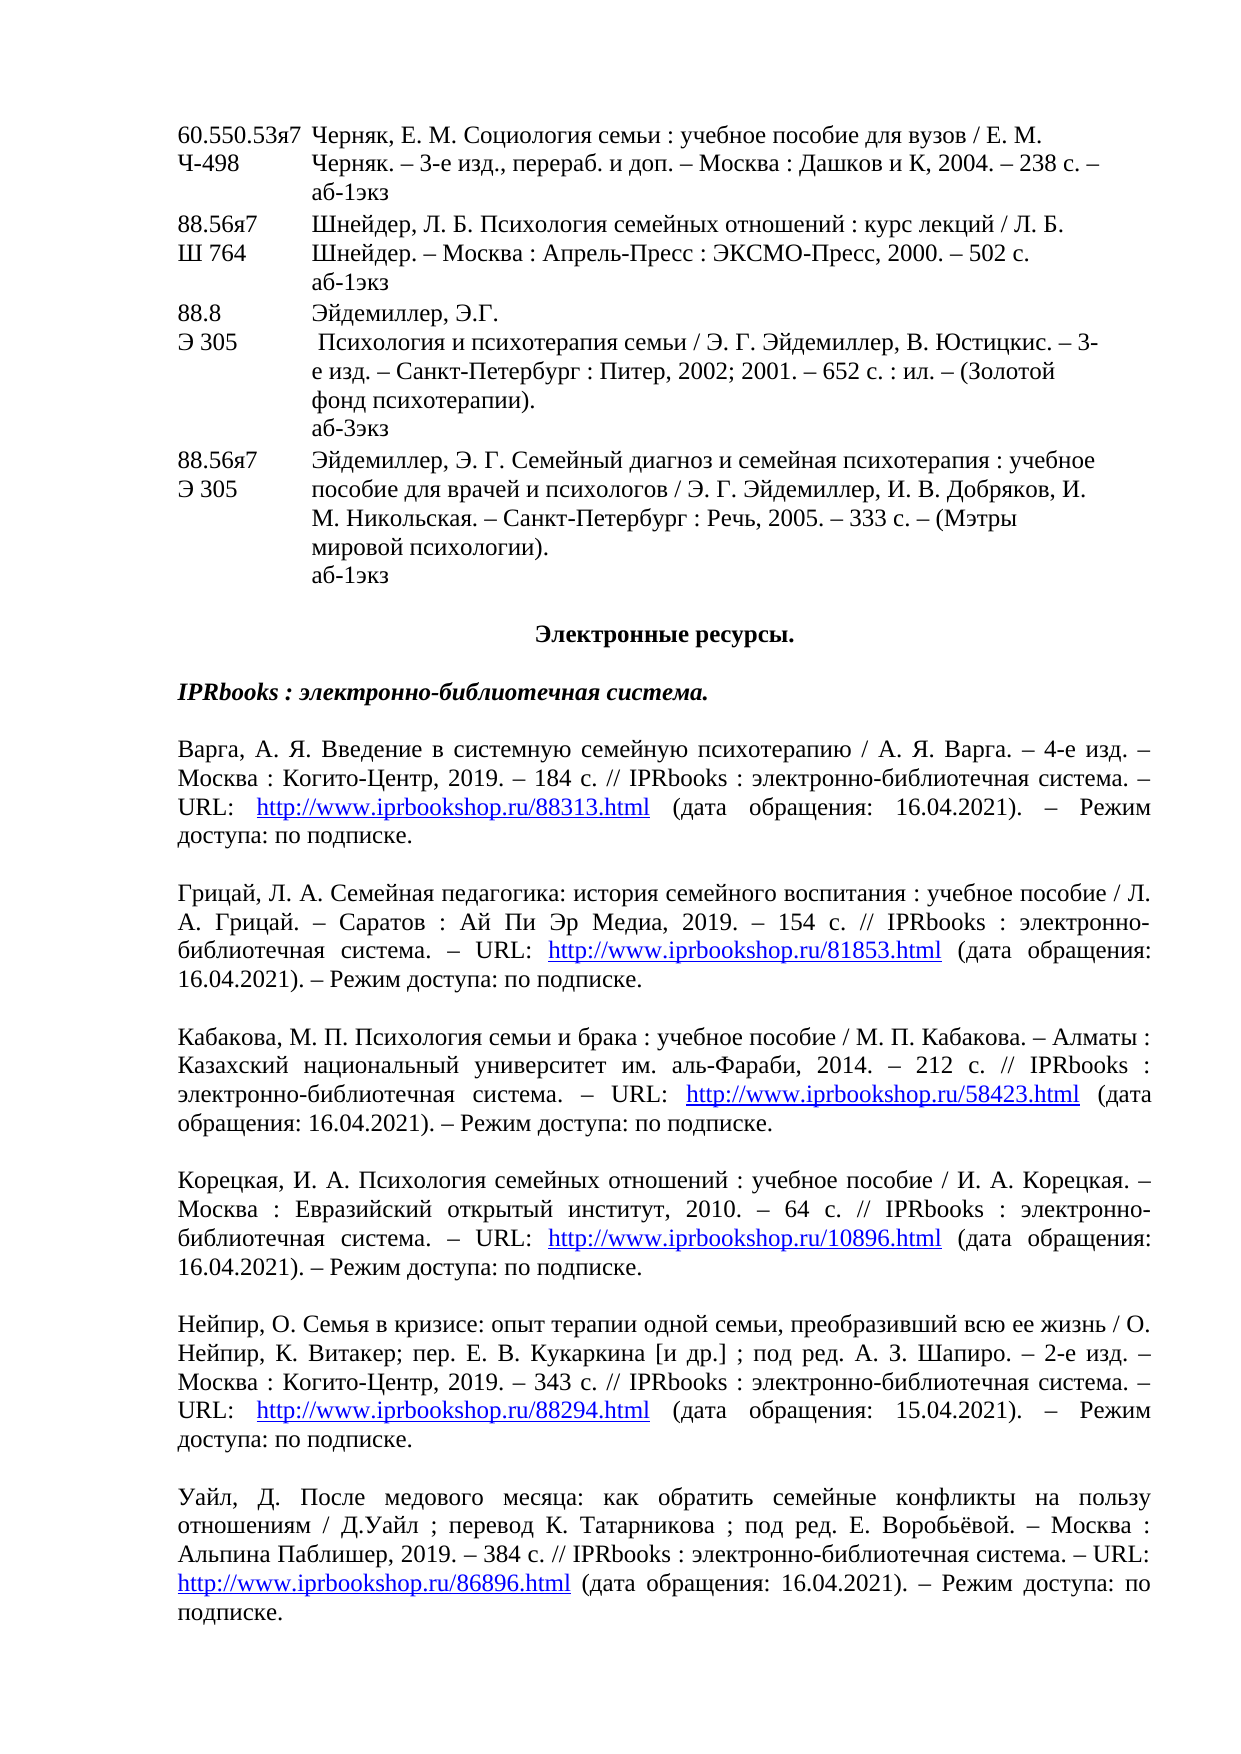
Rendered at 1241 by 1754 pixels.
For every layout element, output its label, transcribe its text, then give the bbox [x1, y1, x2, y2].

table_cell Эйдемиллер, Э. Г. Семейный диагноз и семейная психотерапия : учебное пособие для врачей и психологов / Э. Г. Эйдемиллер, И. В. Добряков, И. М. Никольская. – Санкт-Петербург : Речь, 2005. – 333 с. – (Мэтры мировой психологии). аб-1экз [310, 444, 1111, 591]
table_cell 88.8 Э 305 [176, 297, 310, 444]
text Нейпир, О. Семья в кризисе: опыт терапии одной семьи, преобразивший всю ее жизнь / О. Нейпир, К. Витакер; пер. Е. В. Кукаркина [и др.] ; под ред. А. З. Шапиро. – 2-е изд. – Москва : Когито-Центр, 2019. – 343 c. // IPRbooks : электронно-библиотечная система. – URL: http://www.iprbookshop.ru/88294.html (дата обращения: 15.04.2021). – Режим доступа: по подписке. [177, 1309, 1152, 1453]
table_cell Эйдемиллер, Э.Г. Психология и психотерапия семьи / Э. Г. Эйдемиллер, В. Юстицкис. – 3-е изд. – Санкт-Петербург : Питер, 2002; 2001. – 652 с. : ил. – (Золотой фонд психотерапии). аб-3экз [310, 297, 1111, 444]
text Варга, А. Я. Введение в системную семейную психотерапию / А. Я. Варга. – 4-е изд. – Москва : Когито-Центр, 2019. – 184 c. // IPRbooks : электронно-библиотечная система. – URL: http://www.iprbookshop.ru/88313.html (дата обращения: 16.04.2021). – Режим доступа: по подписке. [177, 734, 1152, 849]
text Кабакова, М. П. Психология семьи и брака : учебное пособие / М. П. Кабакова. – Алматы : Казахский национальный университет им. аль-Фараби, 2014. – 212 c. // IPRbooks : электронно-библиотечная система. – URL: http://www.iprbookshop.ru/58423.html (дата обращения: 16.04.2021). – Режим доступа: по подписке. [177, 1022, 1152, 1137]
text Электронные ресурсы. [177, 619, 1152, 648]
text Грицай, Л. А. Семейная педагогика: история семейного воспитания : учебное пособие / Л. А. Грицай. – Саратов : Ай Пи Эр Медиа, 2019. – 154 c. // IPRbooks : электронно-библиотечная система. – URL: http://www.iprbookshop.ru/81853.html (дата обращения: 16.04.2021). – Режим доступа: по подписке. [177, 878, 1152, 993]
table_cell Черняк, Е. М. Социология семьи : учебное пособие для вузов / Е. М. Черняк. – 3-е изд., перераб. и доп. – Москва : Дашков и К, 2004. – 238 с. –аб-1экз [310, 118, 1111, 207]
table_cell 88.56я7 Ш 764 [176, 208, 310, 297]
table_cell Шнейдер, Л. Б. Психология семейных отношений : курс лекций / Л. Б. Шнейдер. – Москва : Апрель-Пресс : ЭКСМО-Пресс, 2000. – 502 с. аб-1экз [310, 208, 1111, 297]
text IPRbooks : электронно-библиотечная система. [177, 677, 1152, 706]
table_cell 88.56я7 Э 305 [176, 444, 310, 591]
text Уайл, Д. После медового месяца: как обратить семейные конфликты на пользу отношениям / Д.Уайл ; перевод К. Татарникова ; под ред. Е. Воробьёвой. – Москва : Альпина Паблишер, 2019. – 384 c. // IPRbooks : электронно-библиотечная система. – URL: http://www.iprbookshop.ru/86896.html (дата обращения: 16.04.2021). – Режим доступа: по подписке. [177, 1482, 1152, 1626]
table_cell 60.550.53я7 Ч-498 [176, 118, 310, 207]
text Корецкая, И. А. Психология семейных отношений : учебное пособие / И. А. Корецкая. – Москва : Евразийский открытый институт, 2010. – 64 c. // IPRbooks : электронно-библиотечная система. – URL: http://www.iprbookshop.ru/10896.html (дата обращения: 16.04.2021). – Режим доступа: по подписке. [177, 1166, 1152, 1281]
